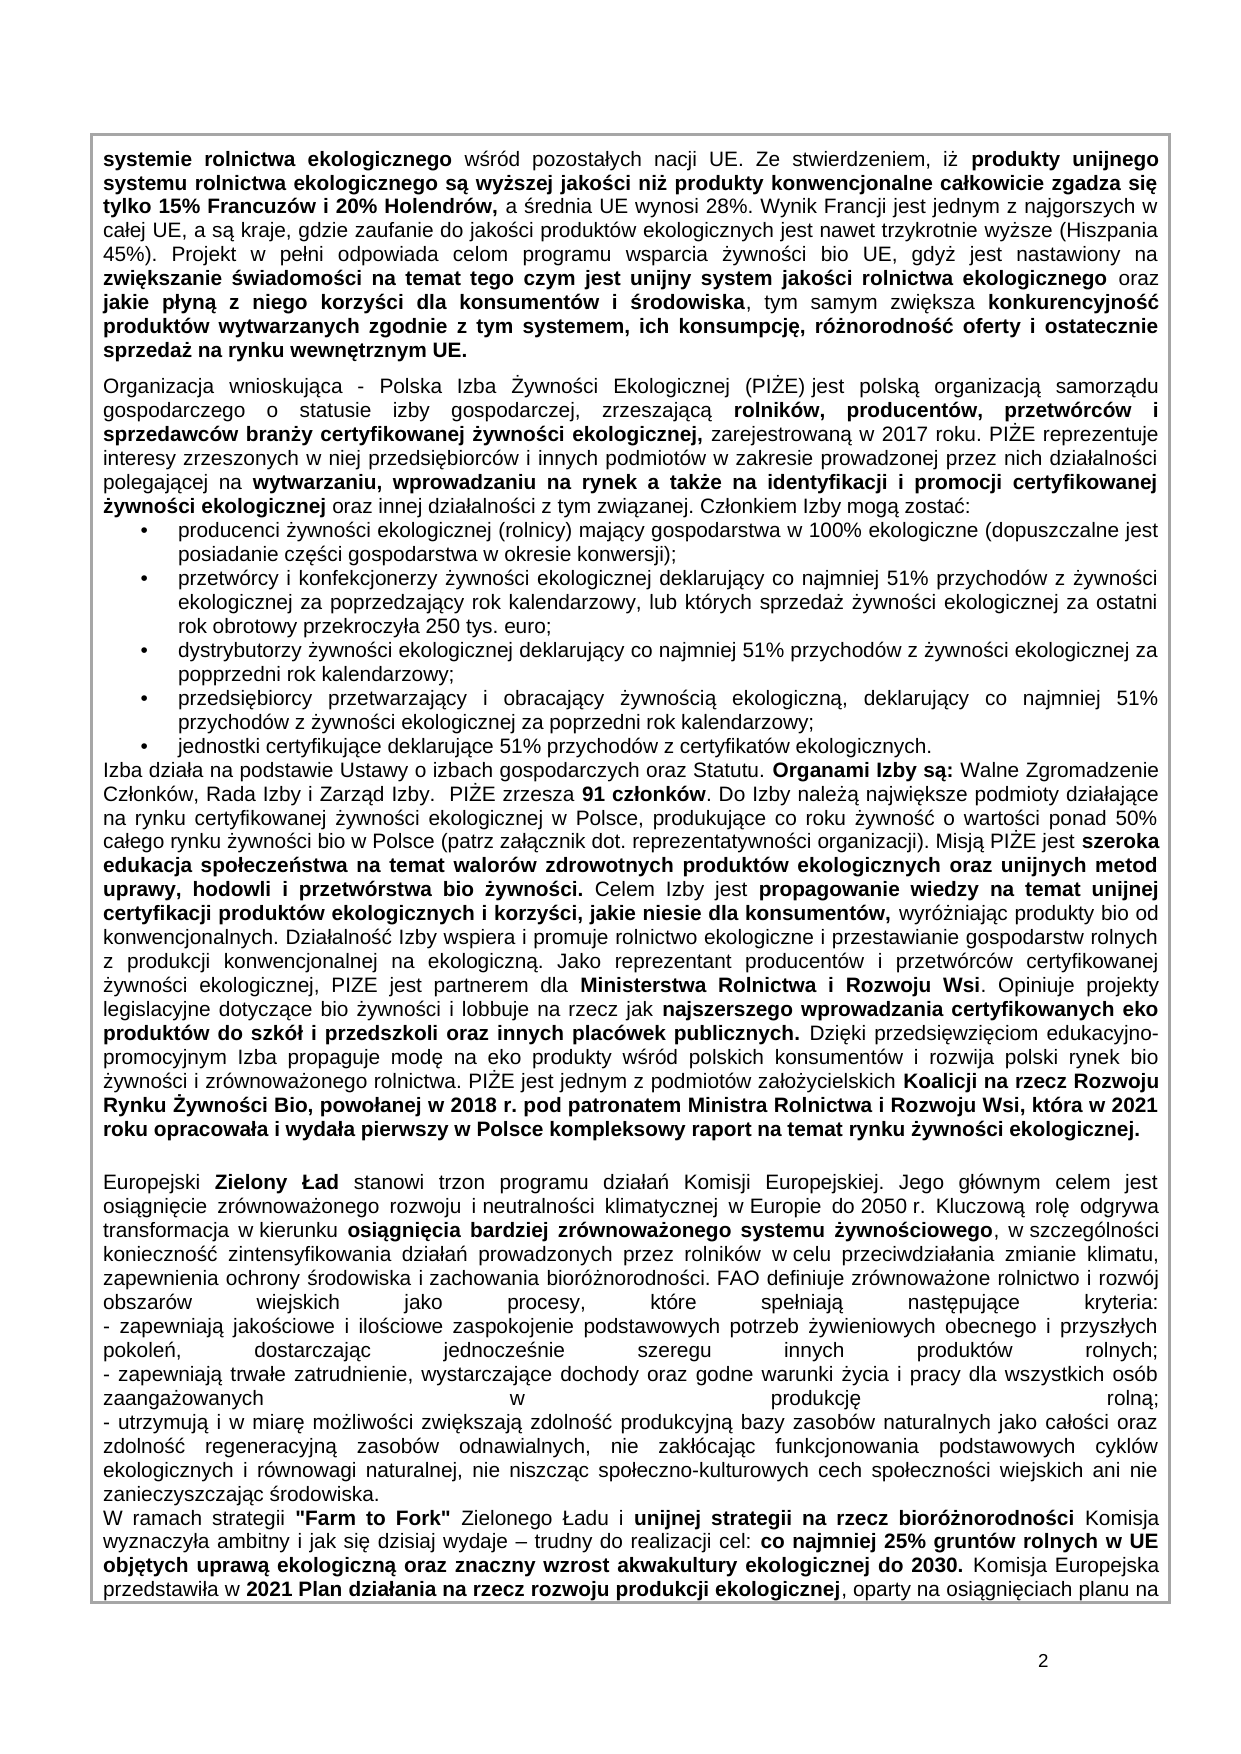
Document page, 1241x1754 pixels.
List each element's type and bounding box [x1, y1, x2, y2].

table_cell [93, 136, 1168, 1601]
